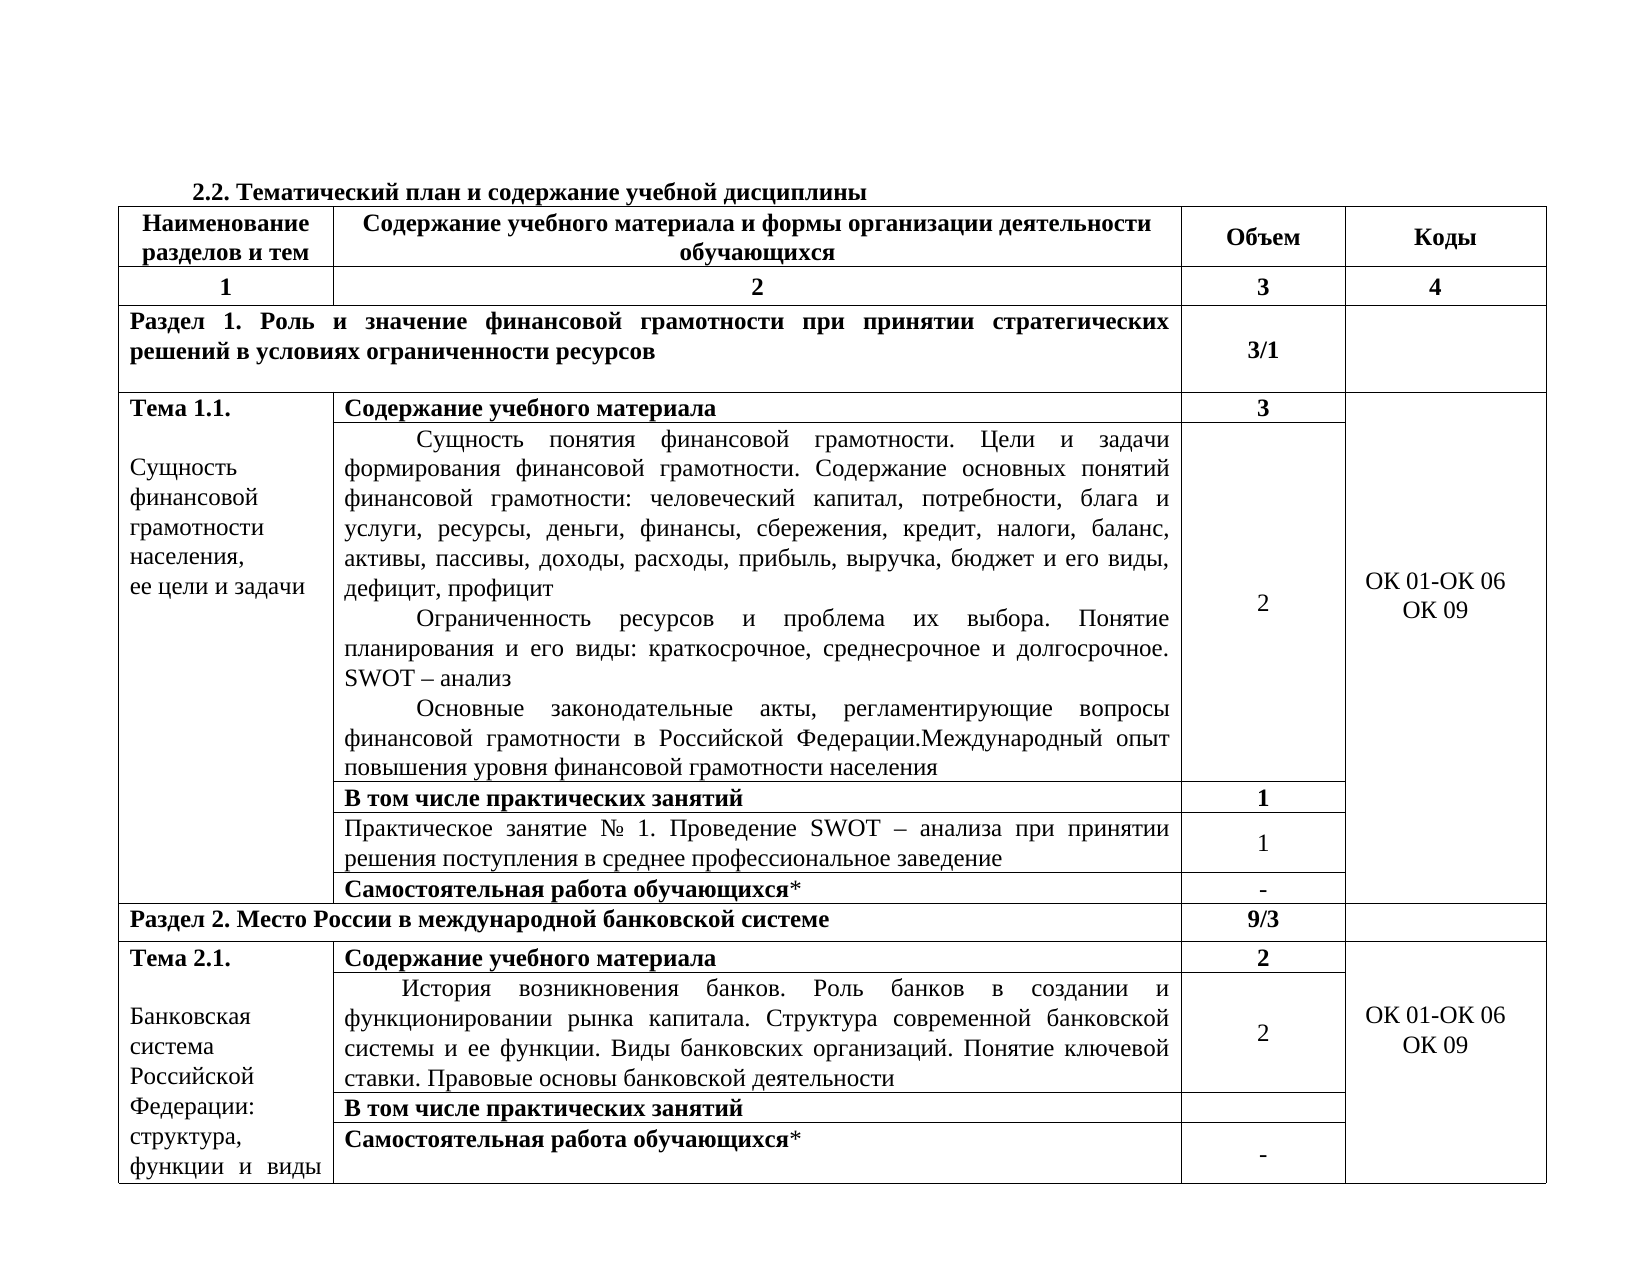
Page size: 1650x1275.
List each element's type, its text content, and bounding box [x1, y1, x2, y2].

table_cell [1346, 306, 1546, 392]
table_cell 2 [1182, 973, 1345, 1092]
text 2.2. Тематический план и содержание учебной дисциплины [118, 177, 1532, 206]
table_cell 1 [1182, 813, 1345, 872]
table_cell Практическое занятие № 1. Проведение SWOT – анализа при принятии решения поступления в среднее профессиональное заведение [334, 813, 1181, 872]
table_cell ОК 01-ОК 06 ОК 09 [1346, 393, 1546, 902]
table_cell 3 [1182, 267, 1345, 305]
table_cell Содержание учебного материала [334, 393, 1181, 422]
table_header Наименование разделов и тем [119, 207, 333, 266]
table_cell Раздел 2. Место России в международной банковской системе [119, 904, 1181, 941]
table_cell ОК 01-ОК 06 ОК 09 [1346, 942, 1546, 1183]
table_cell 3 [1182, 393, 1345, 422]
table_cell 2 [1182, 423, 1345, 781]
table_header Содержание учебного материала и формы организации деятельности обучающихся [334, 207, 1181, 266]
table_cell История возникновения банков. Роль банков в создании и функционировании рынка капитала. Структура современной банковской системы и ее функции. Виды банковских организаций. Понятие ключевой ставки. Правовые основы банковской деятельности [334, 973, 1181, 1092]
table_cell 2 [1182, 942, 1345, 971]
table_header Объем [1182, 207, 1345, 266]
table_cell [334, 1123, 1181, 1183]
table_cell 2 [334, 267, 1181, 305]
table_cell В том числе практических занятий [334, 1093, 1181, 1122]
table_header Коды [1346, 207, 1546, 266]
table_cell Содержание учебного материала [334, 942, 1181, 971]
table_cell - [1182, 873, 1345, 902]
table_cell В том числе практических занятий [334, 782, 1181, 812]
table_cell [1346, 904, 1546, 941]
table_cell 1 [1182, 782, 1345, 812]
table_cell Тема 1.1. Сущность финансовой грамотности населения, ее цели и задачи [119, 393, 333, 902]
table_cell [1182, 1093, 1345, 1122]
table_cell 3/1 [1182, 306, 1345, 392]
table_cell Сущность понятия финансовой грамотности. Цели и задачи формирования финансовой грамотности. Содержание основных понятий финансовой грамотности: человеческий капитал, потребности, блага и услуги, ресурсы, деньги, финансы, сбережения, кредит, налоги, баланс, активы, пассивы, доходы, расходы, прибыль, выручка, бюджет и его виды, дефицит, профицит Ограниченность ресурсов и проблема их выбора. Понятие планирования и его виды: краткосрочное, среднесрочное и долгосрочное. SWOT – анализ Основные законодательные акты, регламентирующие вопросы финансовой грамотности в Российской Федерации.Международный опыт повышения уровня финансовой грамотности населения [334, 423, 1181, 781]
table_cell Самостоятельная работа обучающихся* [334, 873, 1181, 902]
table_cell 1 [119, 267, 333, 305]
table_cell Тема 2.1. Банковская система Российской Федерации: структура, функции и виды банковских услуг [119, 942, 333, 1183]
table_cell 9/3 [1182, 904, 1345, 941]
table_cell Раздел 1. Роль и значение финансовой грамотности при принятии стратегических решений в условиях ограниченности ресурсов [119, 306, 1181, 392]
table_cell 4 [1346, 267, 1546, 305]
table_cell - [1182, 1123, 1345, 1183]
